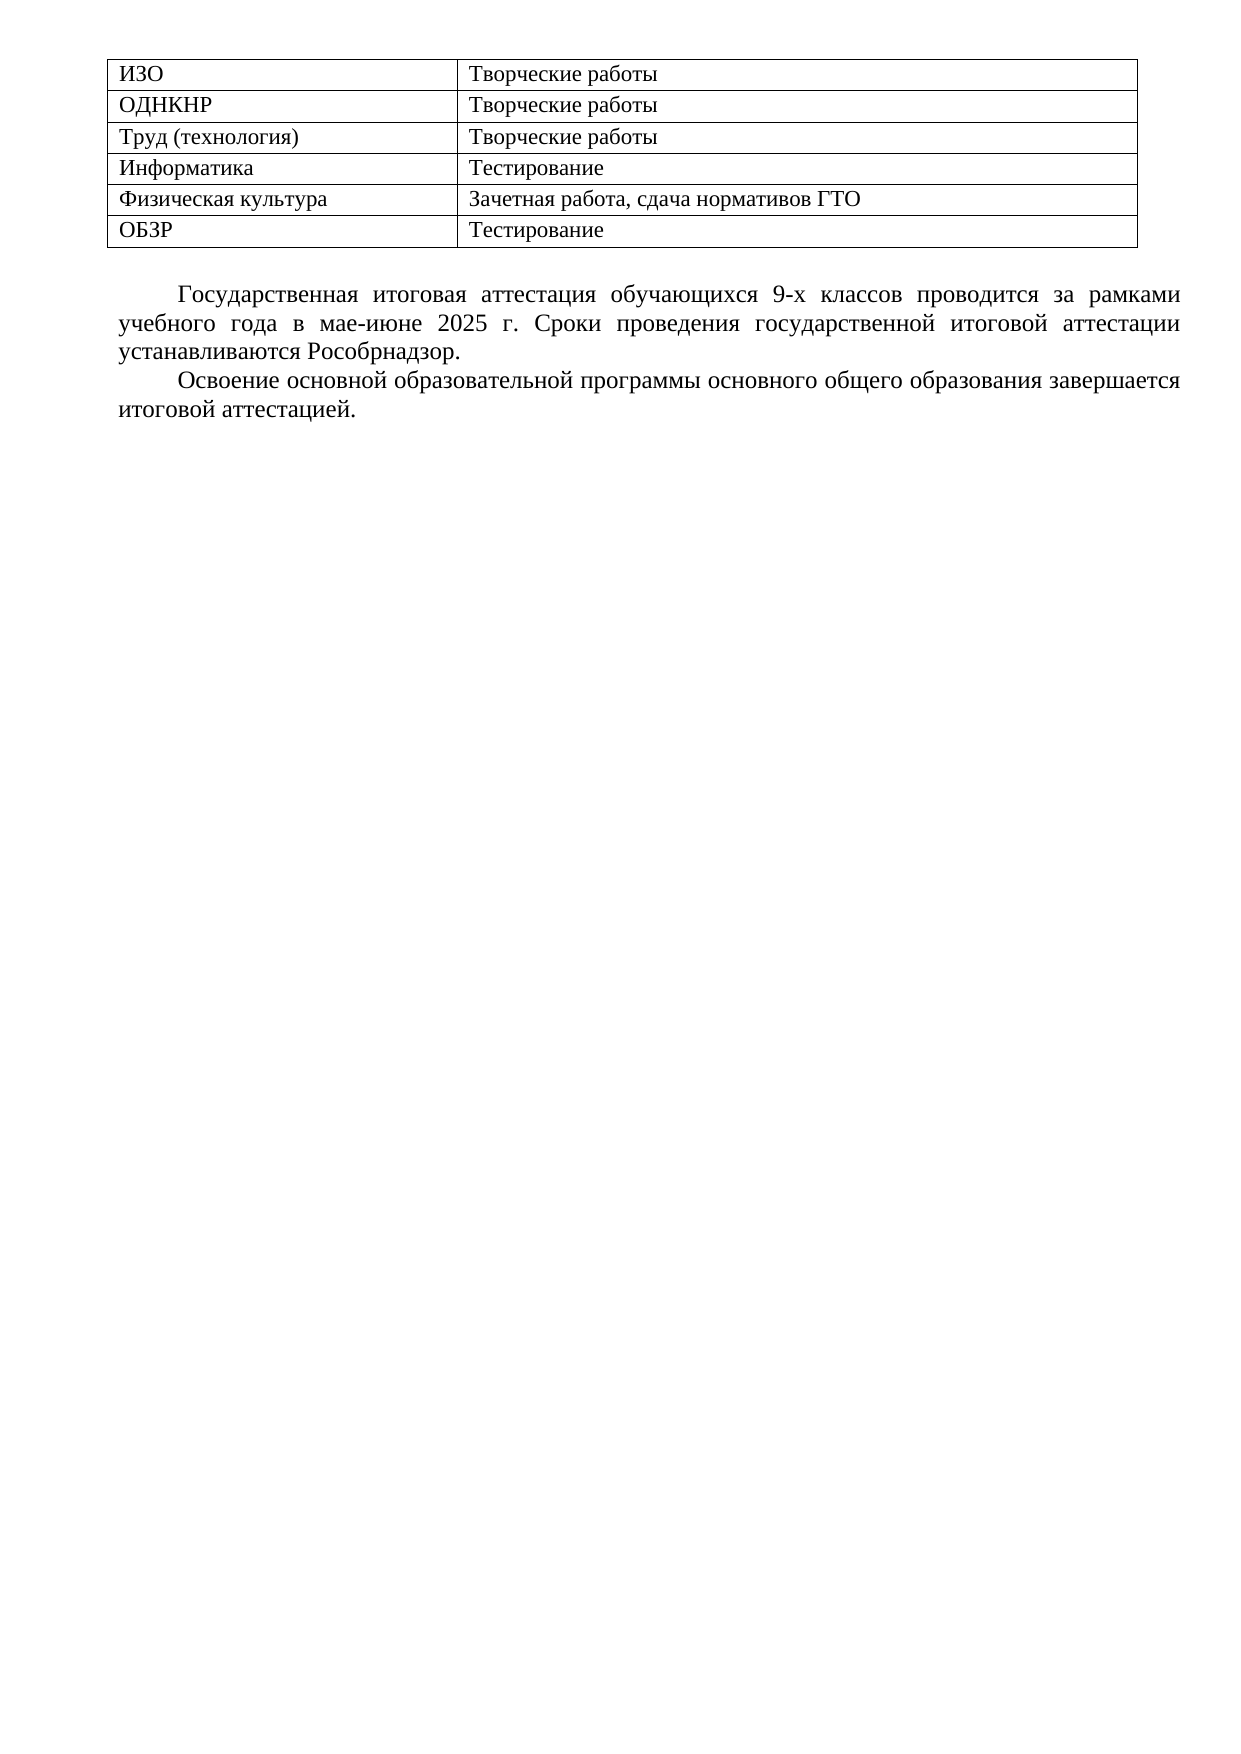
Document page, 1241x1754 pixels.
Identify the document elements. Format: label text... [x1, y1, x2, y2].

table_cell Информатика [108, 154, 457, 184]
table_cell Физическая культура [108, 185, 457, 215]
table_cell Тестирование [458, 154, 1137, 184]
table_cell Творческие работы [458, 123, 1137, 153]
table_cell Труд (технология) [108, 123, 457, 153]
table_cell Творческие работы [458, 60, 1137, 90]
table_cell ОДНКНР [108, 91, 457, 122]
table_cell Творческие работы [458, 91, 1137, 122]
text Освоение основной образовательной программы основного общего образования завершается итоговой аттестацией. [118, 365, 1181, 423]
table_cell ОБЗР [108, 216, 457, 247]
text Государственная итоговая аттестация обучающихся 9-х классов проводится за рамками учебного года в мае-июне 2025 г. Сроки проведения государственной итоговой аттестации устанавливаются Рособрнадзор. [118, 279, 1181, 365]
table_cell ИЗО [108, 60, 457, 90]
table_cell Тестирование [458, 216, 1137, 247]
table_cell Зачетная работа, сдача нормативов ГТО [458, 185, 1137, 215]
